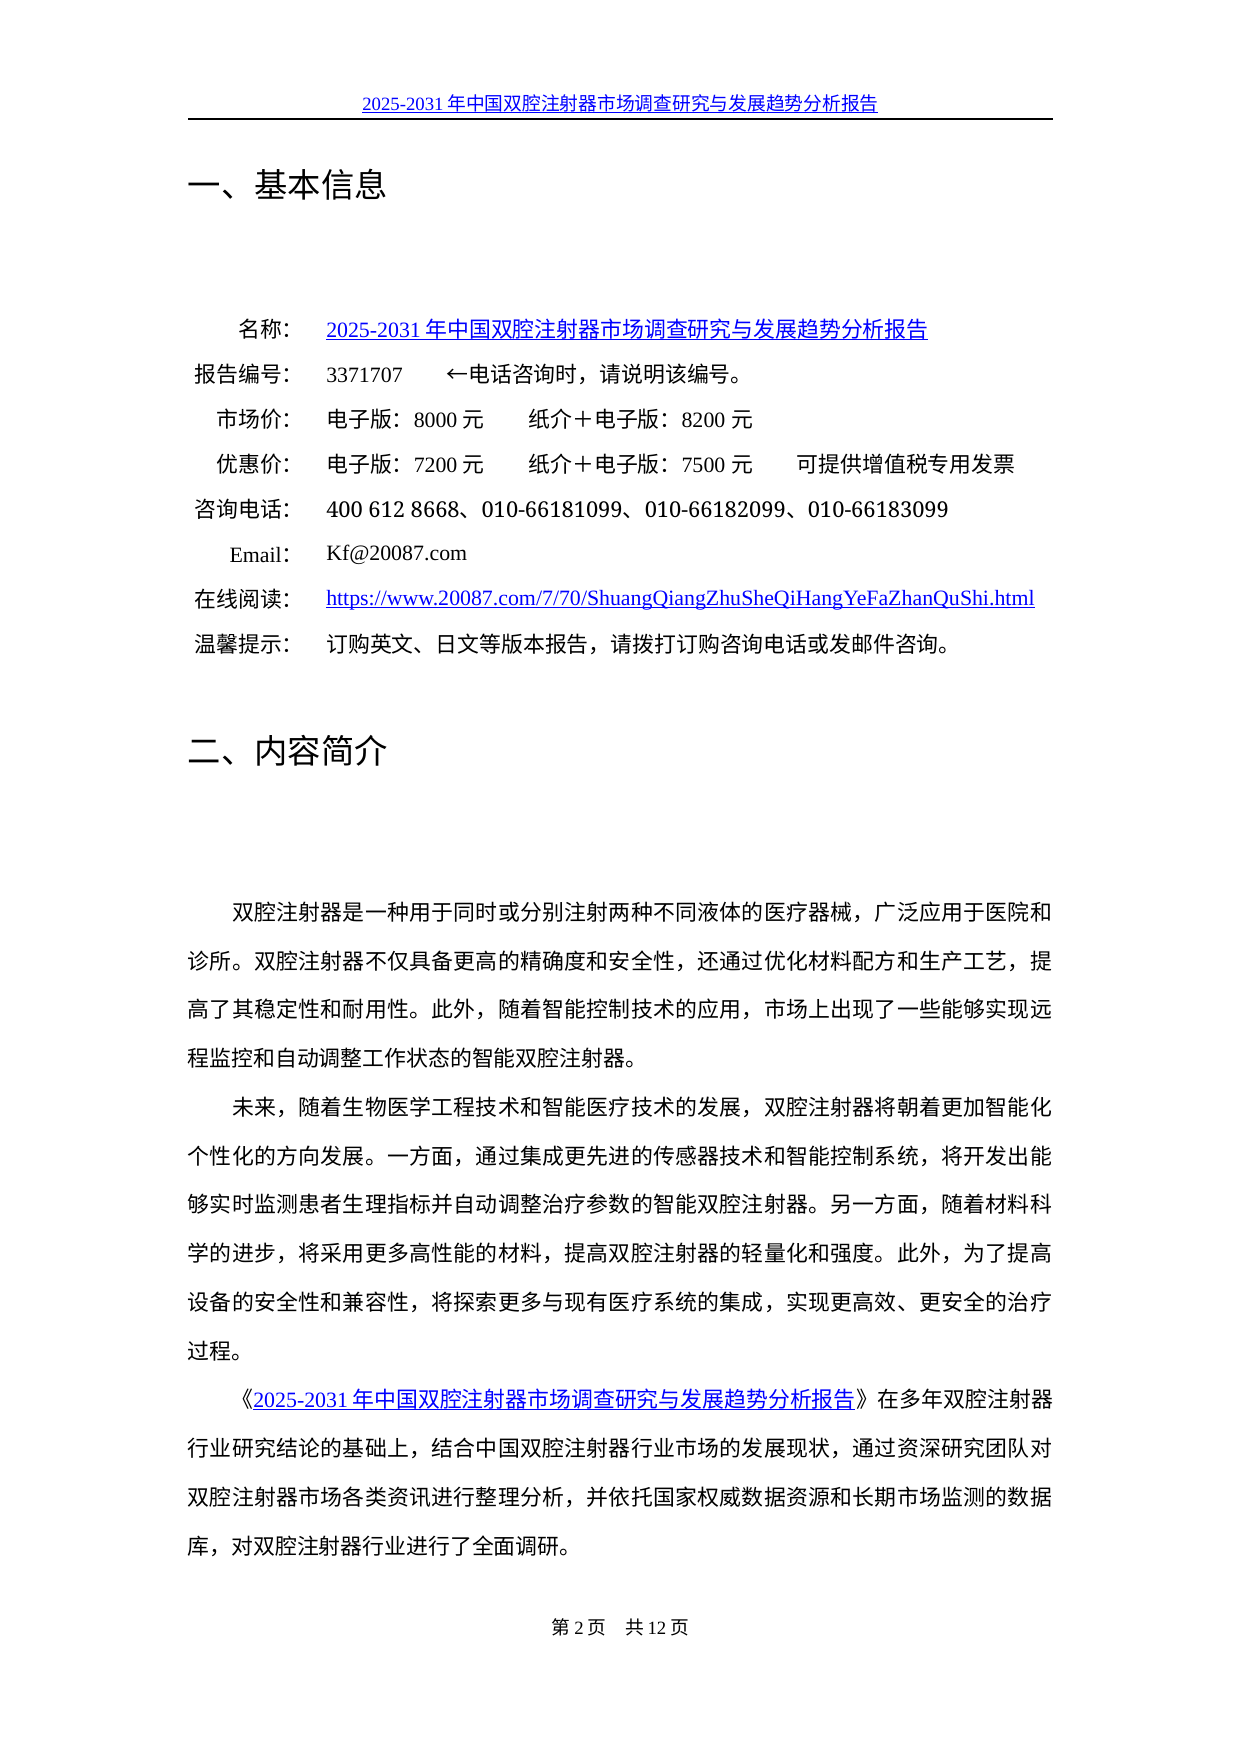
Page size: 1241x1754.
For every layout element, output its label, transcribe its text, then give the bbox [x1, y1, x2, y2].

table_header 2025-2031年中国双腔注射器市场调查研究与发展趋势分析报告 [315, 312, 1073, 357]
table_cell 400 612 8668、010-66181099、010-66182099、010-66183099 [315, 492, 1073, 537]
table_cell 温馨提示： [167, 627, 315, 672]
table_cell 市场价： [167, 402, 315, 447]
table_cell 报告编号： [167, 357, 315, 402]
table_cell Email： [167, 537, 315, 582]
table_cell [315, 582, 1073, 627]
table_cell 电子版：7200 元 纸介＋电子版：7500 元 可提供增值税专用发票 [315, 447, 1073, 492]
table_cell 优惠价： [167, 447, 315, 492]
table_cell 订购英文、日文等版本报告，请拨打订购咨询电话或发邮件咨询。 [315, 627, 1073, 672]
title 一、基本信息 [187, 150, 1053, 215]
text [187, 894, 1053, 1561]
table_header 名称： [167, 312, 315, 357]
title 二、内容简介 [187, 717, 1053, 782]
table_cell 咨询电话： [167, 492, 315, 537]
table_cell 电子版：8000 元 纸介＋电子版：8200 元 [315, 402, 1073, 447]
table_cell 3371707 ←电话咨询时，请说明该编号。 [315, 357, 1073, 402]
table_cell Kf@20087.com [315, 537, 1073, 582]
table_cell 在线阅读： [167, 582, 315, 627]
